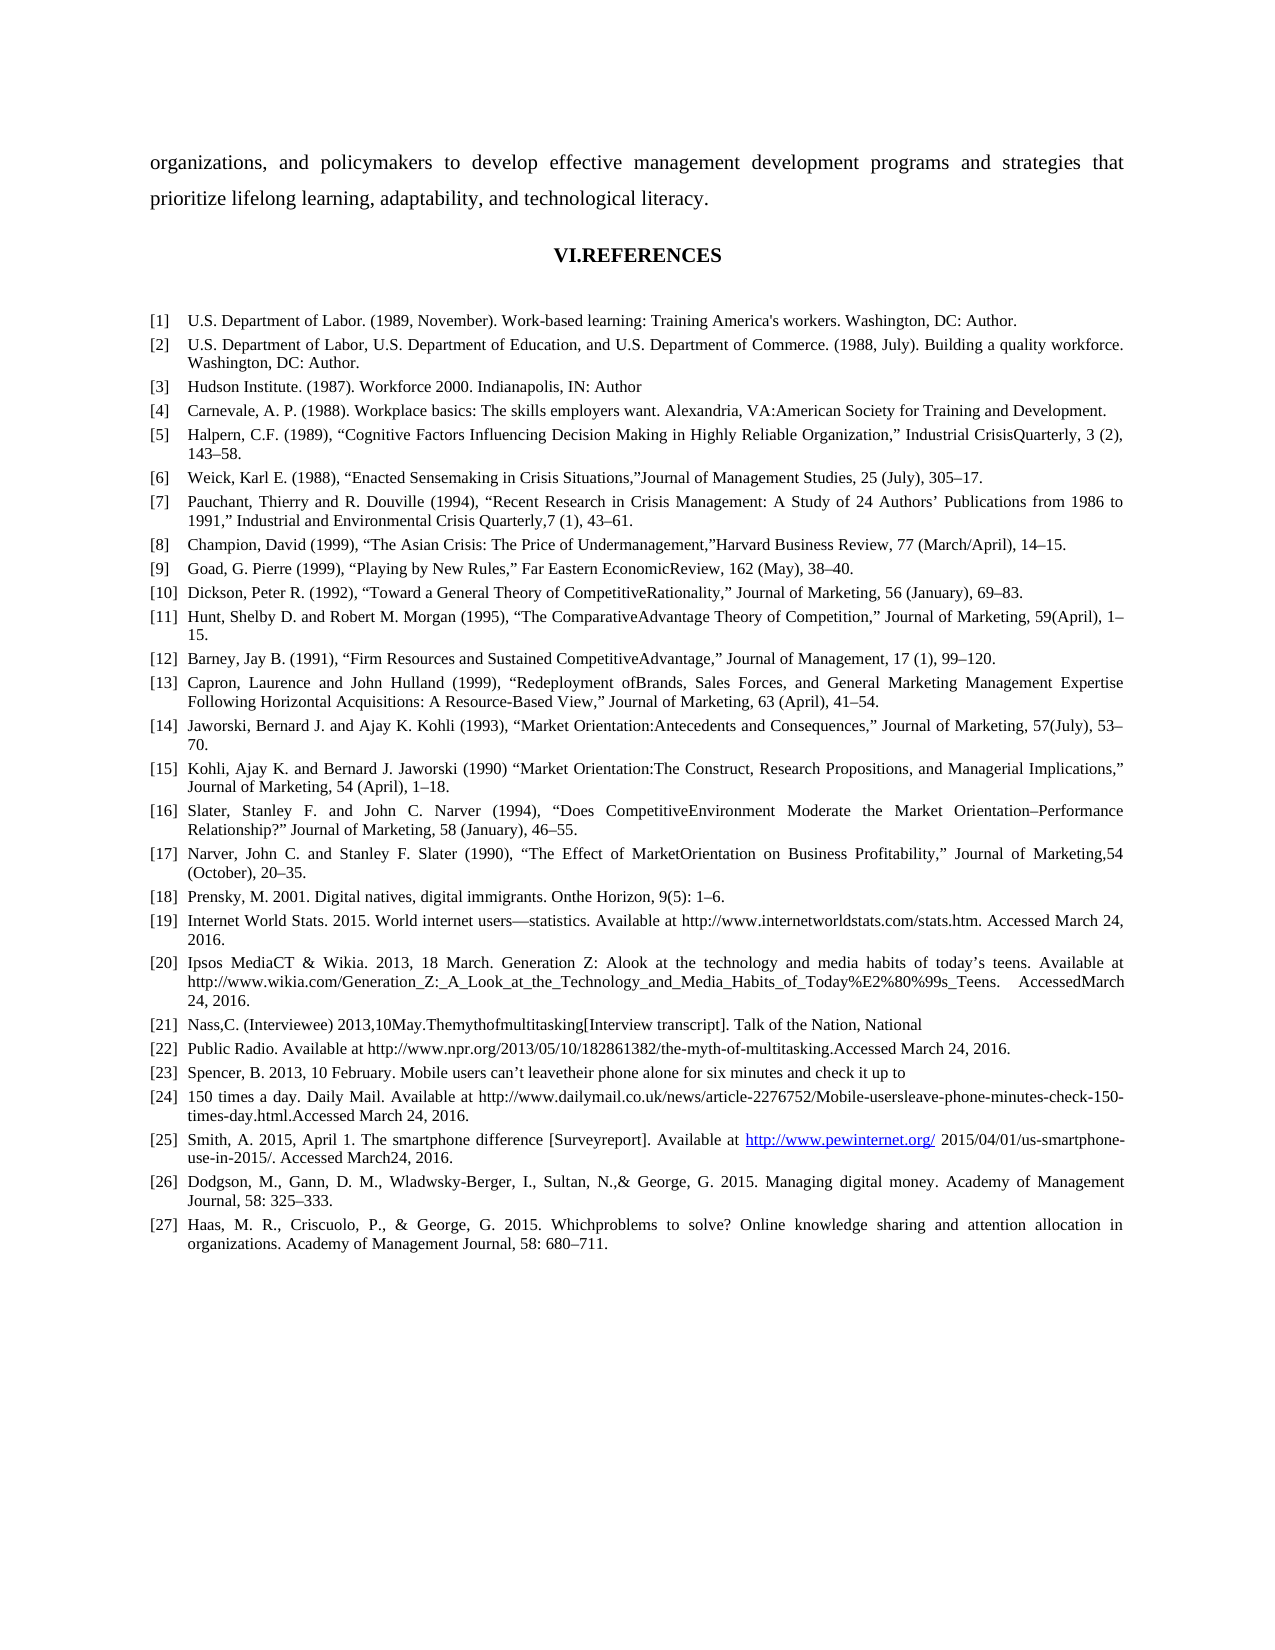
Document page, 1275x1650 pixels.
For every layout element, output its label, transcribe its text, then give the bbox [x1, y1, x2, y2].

text Internet World Stats. 2015. World internet users—statistics. Available at http://www.internetworldstats.com/stats.htm. Accessed March 24, 2016. [150, 911, 1125, 949]
text Dodgson, M., Gann, D. M., Wladwsky-Berger, I., Sultan, N.,& George, G. 2015. Managing digital money. Academy of Management Journal, 58: 325–333. [150, 1173, 1125, 1210]
text Nass,C. (Interviewee) 2013,10May.Themythofmultitasking[Interview transcript]. Talk of the Nation, National [150, 1015, 1125, 1034]
text Champion, David (1999), “The Asian Crisis: The Price of Undermanagement,”Harvard Business Review, 77 (March/April), 14–15. [150, 535, 1125, 554]
text Hunt, Shelby D. and Robert M. Morgan (1995), “The ComparativeAdvantage Theory of Competition,” Journal of Marketing, 59(April), 1–15. [150, 607, 1125, 644]
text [150, 150, 1125, 210]
text Weick, Karl E. (1988), “Enacted Sensemaking in Crisis Situations,”Journal of Management Studies, 25 (July), 305–17. [150, 468, 1125, 487]
text U.S. Department of Labor. (1989, November). Work-based learning: Training America's workers. Washington, DC: Author. [150, 311, 1125, 330]
text Ipsos MediaCT & Wikia. 2013, 18 March. Generation Z: Alook at the technology and media habits of today’s teens. Available at http://www.wikia.com/Generation_Z:_A_Look_at_the_Technology_and_Media_Habits_of_Today%E2%80%99s_Teens. AccessedMarch 24, 2016. [150, 954, 1125, 1010]
text 150 times a day. Daily Mail. Available at http://www.dailymail.co.uk/news/article-2276752/Mobile-usersleave-phone-minutes-check-150-times-day.html.Accessed March 24, 2016. [150, 1087, 1125, 1125]
text U.S. Department of Labor, U.S. Department of Education, and U.S. Department of Commerce. (1988, July). Building a quality workforce. Washington, DC: Author. [150, 335, 1125, 373]
text Goad, G. Pierre (1999), “Playing by New Rules,” Far Eastern EconomicReview, 162 (May), 38–40. [150, 559, 1125, 578]
text Barney, Jay B. (1991), “Firm Resources and Sustained CompetitiveAdvantage,” Journal of Management, 17 (1), 99–120. [150, 650, 1125, 668]
text Kohli, Ajay K. and Bernard J. Jaworski (1990) “Market Orientation:The Construct, Research Propositions, and Managerial Implications,” Journal of Marketing, 54 (April), 1–18. [150, 759, 1125, 797]
text Hudson Institute. (1987). Workforce 2000. Indianapolis, IN: Author [150, 378, 1125, 397]
text Capron, Laurence and John Hulland (1999), “Redeployment ofBrands, Sales Forces, and General Marketing Management Expertise Following Horizontal Acquisitions: A Resource-Based View,” Journal of Marketing, 63 (April), 41–54. [150, 674, 1125, 711]
text Dickson, Peter R. (1992), “Toward a General Theory of CompetitiveRationality,” Journal of Marketing, 56 (January), 69–83. [150, 583, 1125, 602]
text Slater, Stanley F. and John C. Narver (1994), “Does CompetitiveEnvironment Moderate the Market Orientation–Performance Relationship?” Journal of Marketing, 58 (January), 46–55. [150, 802, 1125, 839]
text Spencer, B. 2013, 10 February. Mobile users can’t leavetheir phone alone for six minutes and check it up to [150, 1063, 1125, 1082]
text Halpern, C.F. (1989), “Cognitive Factors Influencing Decision Making in Highly Reliable Organization,” Industrial CrisisQuarterly, 3 (2), 143–58. [150, 426, 1125, 463]
subtitle VI.REFERENCES [150, 243, 1125, 267]
text Carnevale, A. P. (1988). Workplace basics: The skills employers want. Alexandria, VA:American Society for Training and Development. [150, 402, 1125, 421]
text Public Radio. Available at http://www.npr.org/2013/05/10/182861382/the-myth-of-multitasking.Accessed March 24, 2016. [150, 1039, 1125, 1058]
text Narver, John C. and Stanley F. Slater (1990), “The Effect of MarketOrientation on Business Profitability,” Journal of Marketing,54 (October), 20–35. [150, 844, 1125, 882]
text Smith, A. 2015, April 1. The smartphone difference [Surveyreport]. Available at http://www.pewinternet.org/ 2015/04/01/us-smartphone-use-in-2015/. Accessed March24, 2016. [150, 1130, 1125, 1167]
text Haas, M. R., Criscuolo, P., & George, G. 2015. Whichproblems to solve? Online knowledge sharing and attention allocation in organizations. Academy of Management Journal, 58: 680–711. [150, 1215, 1125, 1253]
text Pauchant, Thierry and R. Douville (1994), “Recent Research in Crisis Management: A Study of 24 Authors’ Publications from 1986 to 1991,” Industrial and Environmental Crisis Quarterly,7 (1), 43–61. [150, 492, 1125, 530]
text Prensky, M. 2001. Digital natives, digital immigrants. Onthe Horizon, 9(5): 1–6. [150, 887, 1125, 906]
text Jaworski, Bernard J. and Ajay K. Kohli (1993), “Market Orientation:Antecedents and Consequences,” Journal of Marketing, 57(July), 53–70. [150, 716, 1125, 754]
